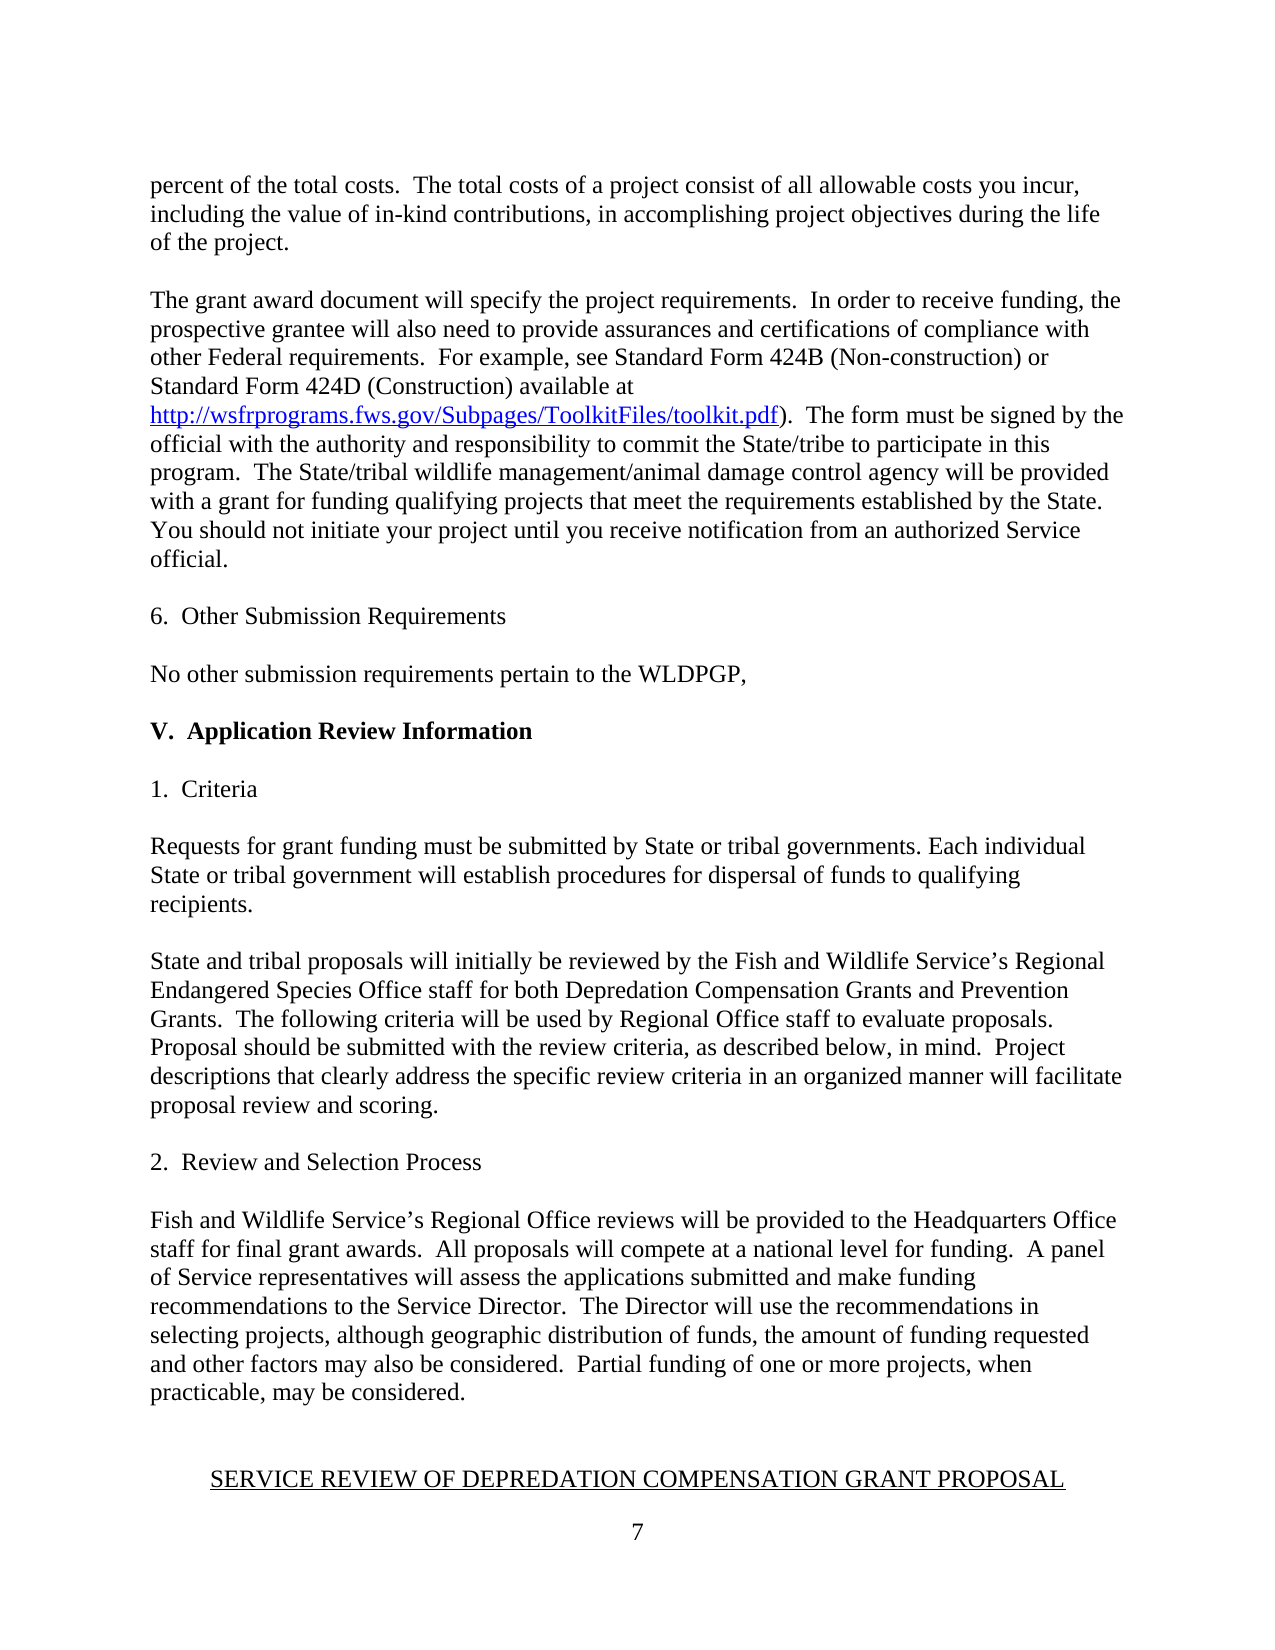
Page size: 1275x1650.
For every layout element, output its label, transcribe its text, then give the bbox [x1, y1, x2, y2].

text 6. Other Submission Requirements [150, 601, 1125, 630]
text State and tribal proposals will initially be reviewed by the Fish and Wildlife Service’s Regional Endangered Species Office staff for both Depredation Compensation Grants and Prevention Grants. The following criteria will be used by Regional Office staff to evaluate proposals. Proposal should be submitted with the review criteria, as described below, in mind. Project descriptions that clearly address the specific review criteria in an organized manner will facilitate proposal review and scoring. [150, 946, 1125, 1119]
text The grant award document will specify the project requirements. In order to receive funding, the prospective grantee will also need to provide assurances and certifications of compliance with other Federal requirements. For example, see Standard Form 424B (Non-construction) or Standard Form 424D (Construction) available at http://wsfrprograms.fws.gov/Subpages/ToolkitFiles/toolkit.pdf). The form must be signed by the official with the authority and responsibility to commit the State/tribe to participate in this program. The State/tribal wildlife management/animal damage control agency will be provided with a grant for funding qualifying projects that meet the requirements established by the State. You should not initiate your project until you receive notification from an authorized Service official. [150, 285, 1125, 572]
text 2. Review and Selection Process [150, 1147, 1125, 1176]
text No other submission requirements pertain to the WLDPGP, [150, 659, 1125, 687]
text Requests for grant funding must be submitted by State or tribal governments. Each individual State or tribal government will establish procedures for dispersal of funds to qualifying recipients. [150, 831, 1125, 917]
text 1. Criteria [150, 774, 1125, 802]
text SERVICE REVIEW OF DEPREDATION COMPENSATION GRANT PROPOSAL [150, 1464, 1125, 1492]
text V. Application Review Information [150, 716, 1125, 745]
text Fish and Wildlife Service’s Regional Office reviews will be provided to the Headquarters Office staff for final grant awards. All proposals will compete at a national level for funding. A panel of Service representatives will assess the applications submitted and make funding recommendations to the Service Director. The Director will use the recommendations in selecting projects, although geographic distribution of funds, the amount of funding requested and other factors may also be considered. Partial funding of one or more projects, when practicable, may be considered. [150, 1205, 1125, 1406]
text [150, 170, 1125, 256]
